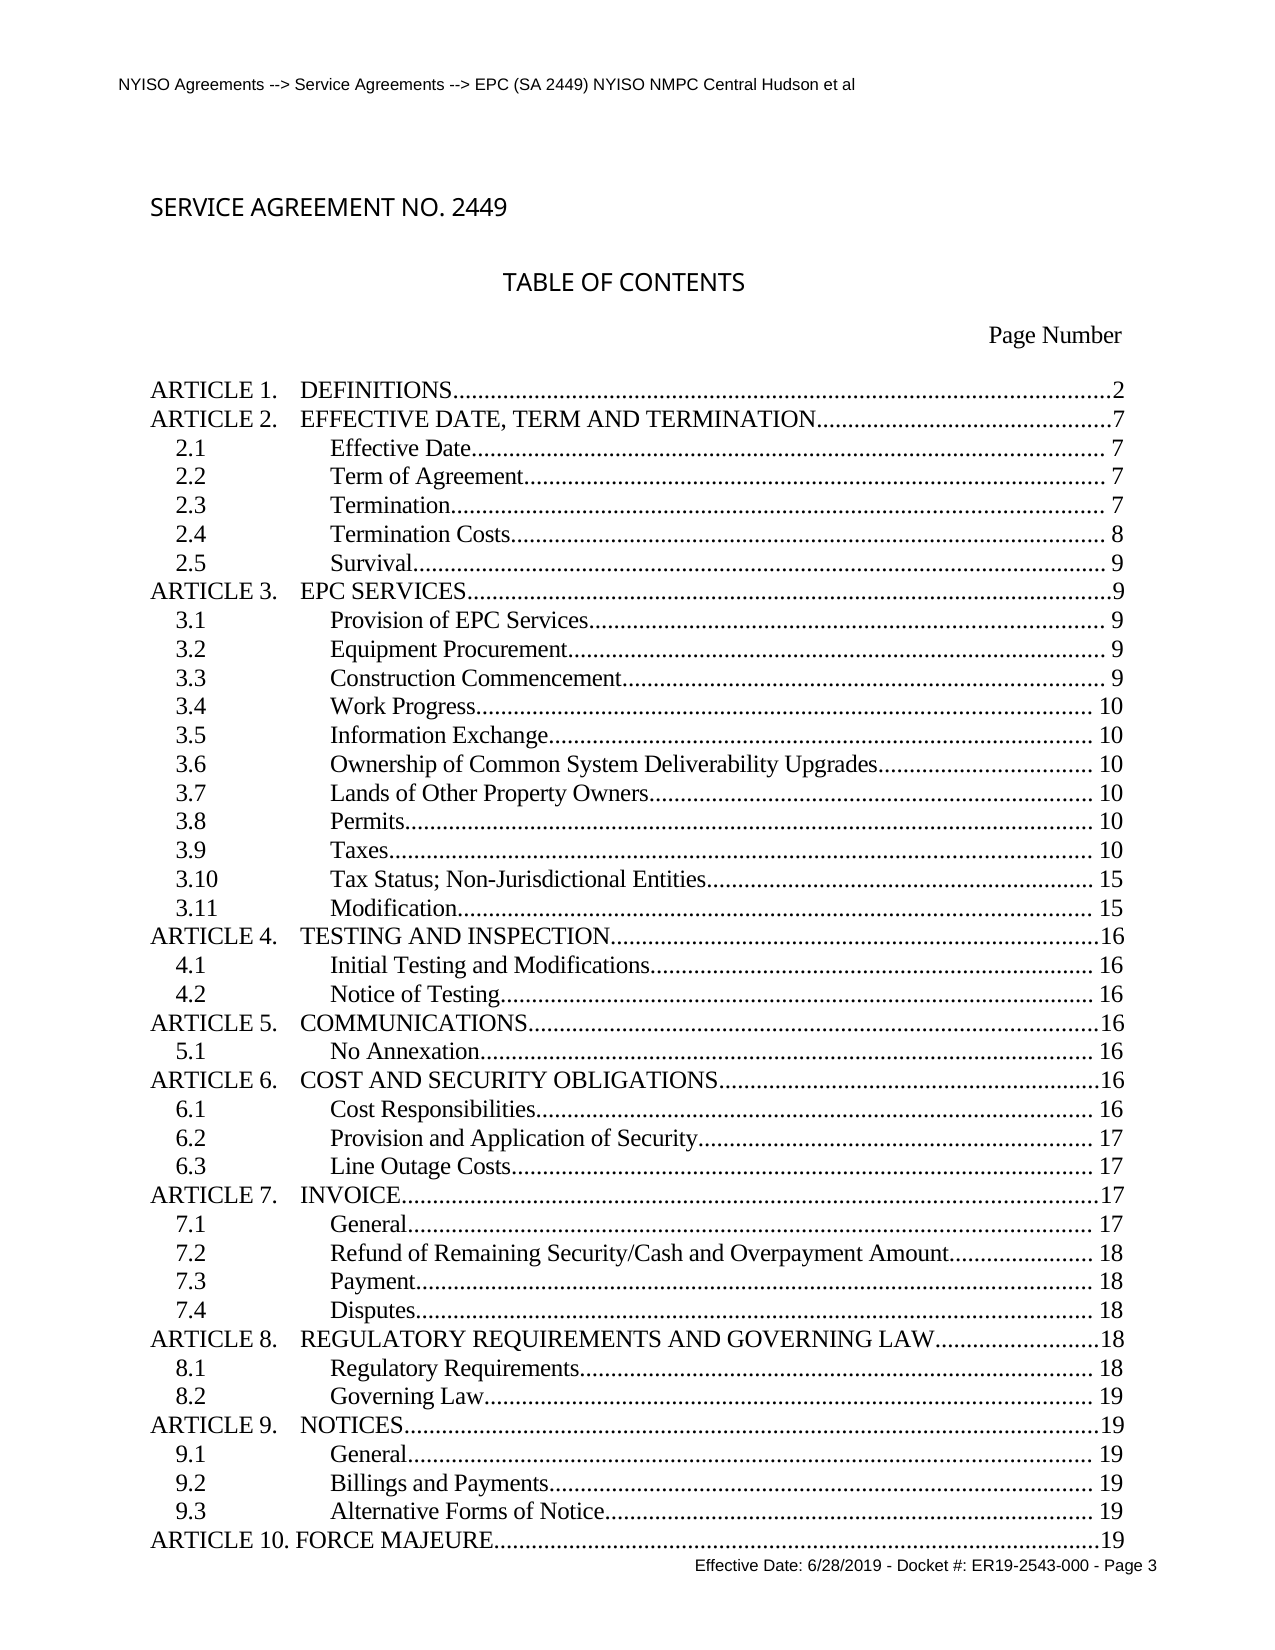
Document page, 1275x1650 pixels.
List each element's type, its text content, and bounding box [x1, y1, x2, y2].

text 2.1 Effective Date 7 [150, 433, 1275, 462]
text 7.2 Refund of Remaining Security/Cash and Overpayment Amount 18 [150, 1238, 1275, 1267]
text 3.4 Work Progress 10 [150, 692, 1275, 721]
text 8.2 Governing Law 19 [150, 1382, 1275, 1411]
text ARTICLE 6. COST AND SECURITY OBLIGATIONS 16 [150, 1066, 1275, 1094]
text ARTICLE 4. TESTING AND INSPECTION 16 [150, 922, 1275, 951]
text 3.1 Provision of EPC Services 9 [150, 606, 1275, 634]
text 9.1 General 19 [150, 1439, 1275, 1468]
text 4.2 Notice of Testing 16 [150, 979, 1275, 1008]
text 9.2 Billings and Payments 19 [150, 1468, 1275, 1497]
text 2.4 Termination Costs 8 [150, 519, 1275, 548]
text 7.3 Payment 18 [150, 1267, 1275, 1296]
text 2.2 Term of Agreement 7 [150, 462, 1275, 491]
text ARTICLE 9. NOTICES 19 [150, 1411, 1275, 1439]
text 6.2 Provision and Application of Security 17 [150, 1123, 1275, 1152]
text 7.4 Disputes 18 [150, 1296, 1275, 1324]
text 3.7 Lands of Other Property Owners 10 [150, 778, 1275, 807]
text 2.5 Survival 9 [150, 548, 1275, 577]
text 3.2 Equipment Procurement 9 [150, 634, 1275, 663]
text 3.5 Information Exchange 10 [150, 721, 1275, 749]
text 3.6 Ownership of Common System Deliverability Upgrades 10 [150, 749, 1275, 778]
text 8.1 Regulatory Requirements 18 [150, 1353, 1275, 1382]
text Page Number [988, 320, 1275, 349]
text 5.1 No Annexation 16 [150, 1037, 1275, 1066]
text 2.3 Termination 7 [150, 491, 1275, 519]
text 9.3 Alternative Forms of Notice 19 [150, 1497, 1275, 1526]
text 7.1 General 17 [150, 1209, 1275, 1238]
text 3.9 Taxes 10 [150, 836, 1275, 864]
text 3.3 Construction Commencement 9 [150, 663, 1275, 692]
text 6.1 Cost Responsibilities 16 [150, 1094, 1275, 1123]
text 3.11 Modification 15 [150, 893, 1275, 922]
text ARTICLE 1. DEFINITIONS 2 [150, 376, 1275, 404]
text ARTICLE 5. COMMUNICATIONS 16 [150, 1008, 1275, 1037]
text 3.10 Tax Status; Non-Jurisdictional Entities 15 [150, 864, 1275, 893]
text 6.3 Line Outage Costs 17 [150, 1152, 1275, 1181]
text ARTICLE 2. EFFECTIVE DATE, TERM AND TERMINATION 7 [150, 404, 1275, 433]
text 4.1 Initial Testing and Modifications 16 [150, 951, 1275, 979]
text ARTICLE 3. EPC SERVICES 9 [150, 577, 1275, 606]
text ARTICLE 7. INVOICE 17 [150, 1181, 1275, 1209]
text 3.8 Permits 10 [150, 807, 1275, 836]
text TABLE OF CONTENTS [503, 268, 1275, 297]
text SERVICE AGREEMENT NO. 2449 [150, 193, 1275, 222]
text ARTICLE 10. FORCE MAJEURE 19 [150, 1526, 1275, 1554]
text ARTICLE 8. REGULATORY REQUIREMENTS AND GOVERNING LAW 18 [150, 1324, 1275, 1353]
